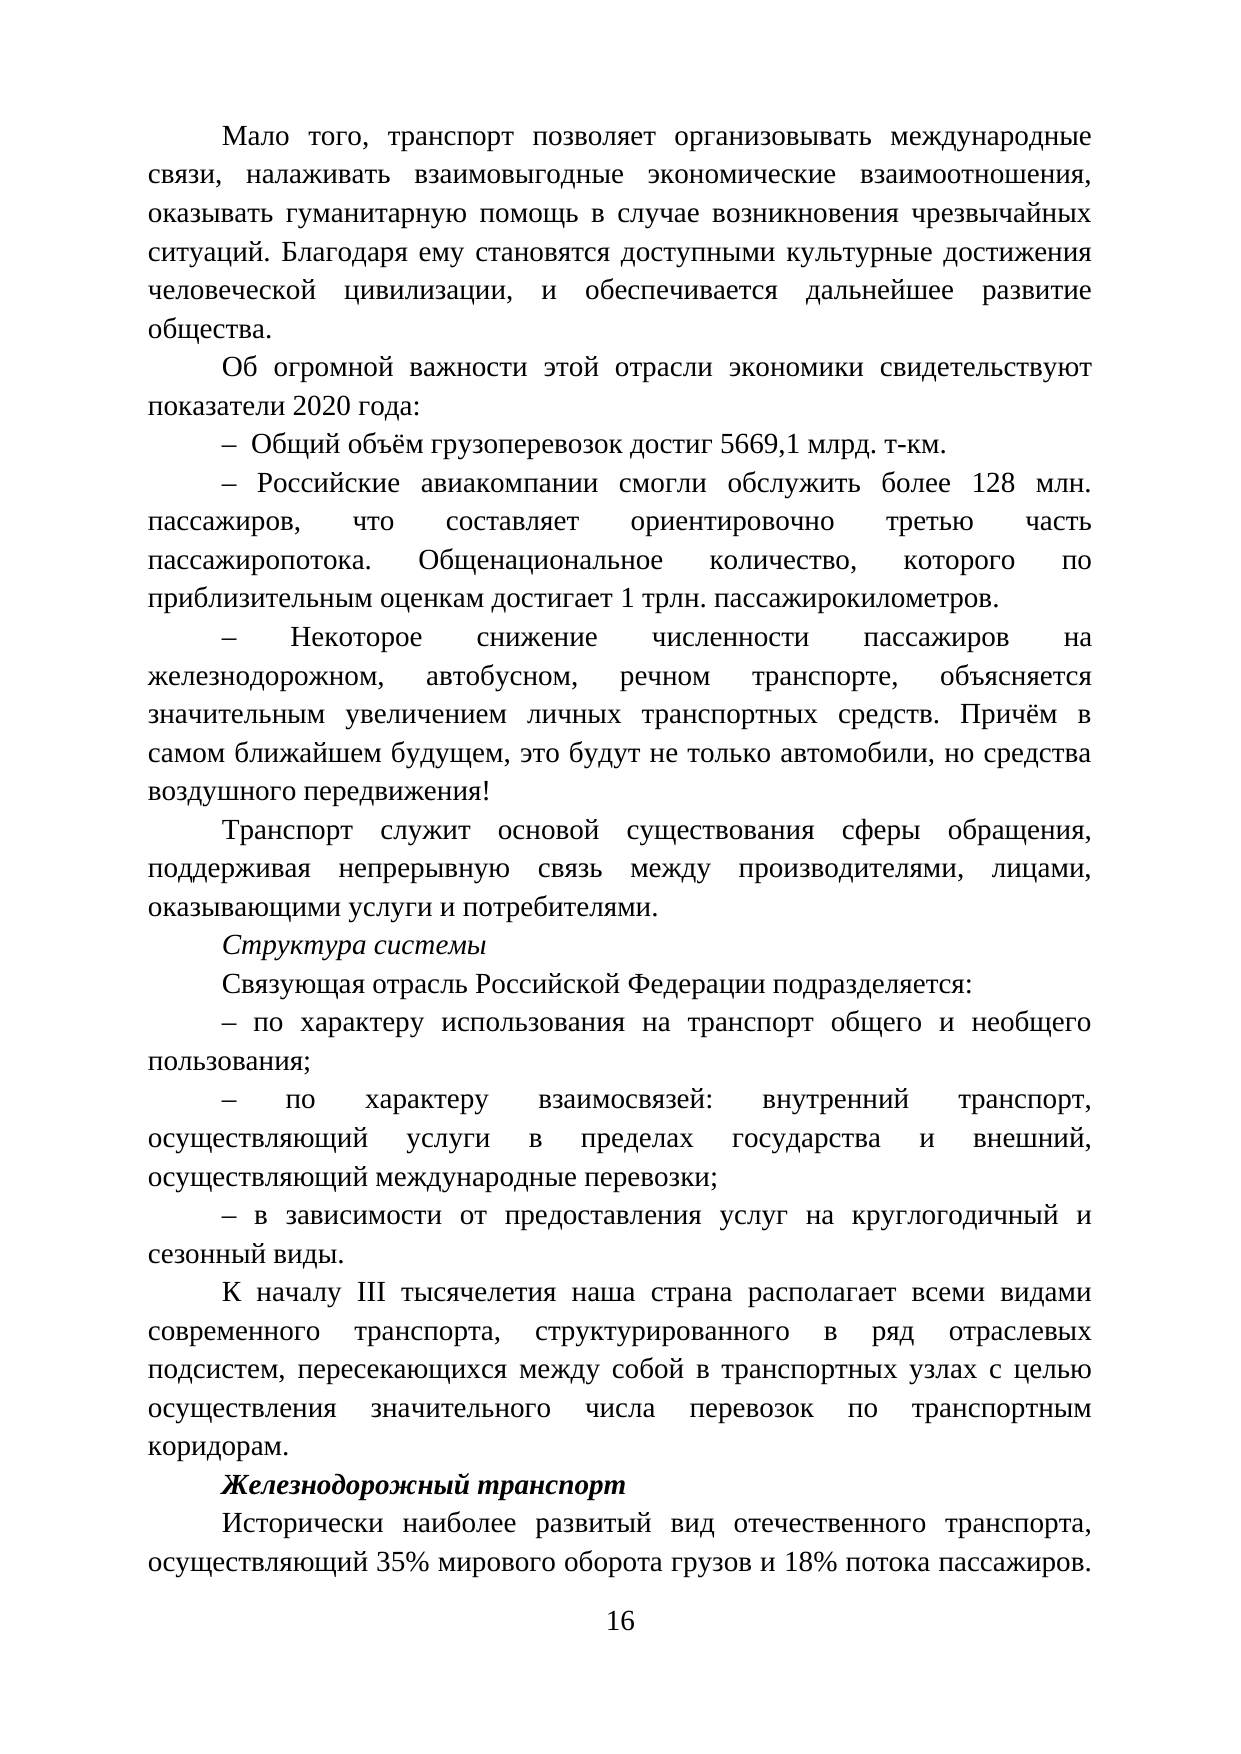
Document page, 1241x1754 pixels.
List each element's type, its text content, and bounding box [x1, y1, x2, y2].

text Мало того, транспорт позволяет организовывать международные связи, налаживать взаимовыгодные экономические взаимоотношения, оказывать гуманитарную помощь в случае возникновения чрезвычайных ситуаций. Благодаря ему становятся доступными культурные достижения человеческой цивилизации, и обеспечивается дальнейшее развитие общества. [148, 118, 1092, 344]
text Структура системы [148, 927, 1092, 961]
text – Некоторое снижение численности пассажиров на железнодорожном, автобусном, речном транспорте, объясняется значительным увеличением личных транспортных средств. Причём в самом ближайшем будущем, это будут не только автомобили, но средства воздушного передвижения! [148, 619, 1092, 807]
text Транспорт служит основой существования сферы обращения, поддерживая непрерывную связь между производителями, лицами, оказывающими услуги и потребителями. [148, 812, 1092, 922]
text – по характеру использования на транспорт общего и необщего пользования; [148, 1004, 1092, 1077]
text – в зависимости от предоставления услуг на круглогодичный и сезонный виды. [148, 1197, 1092, 1269]
text – Российские авиакомпании смогли обслужить более 128 млн. пассажиров, что составляет ориентировочно третью часть пассажиропотока. Общенациональное количество, которого по приблизительным оценкам достигает 1 трлн. пассажирокилометров. [148, 465, 1092, 614]
text – Общий объём грузоперевозок достиг 5669,1 млрд. т-км. [148, 426, 1092, 460]
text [148, 1506, 1092, 1578]
text К началу III тысячелетия наша страна располагает всеми видами современного транспорта, структурированного в ряд отраслевых подсистем, пересекающихся между собой в транспортных узлах с целью осуществления значительного числа перевозок по транспортным коридорам. [148, 1274, 1092, 1462]
text Об огромной важности этой отрасли экономики свидетельствуют показатели 2020 года: [148, 349, 1092, 421]
text Связующая отрасль Российской Федерации подразделяется: [148, 966, 1092, 999]
text Железнодорожный транспорт [148, 1467, 1092, 1501]
text – по характеру взаимосвязей: внутренний транспорт, осуществляющий услуги в пределах государства и внешний, осуществляющий международные перевозки; [148, 1082, 1092, 1192]
